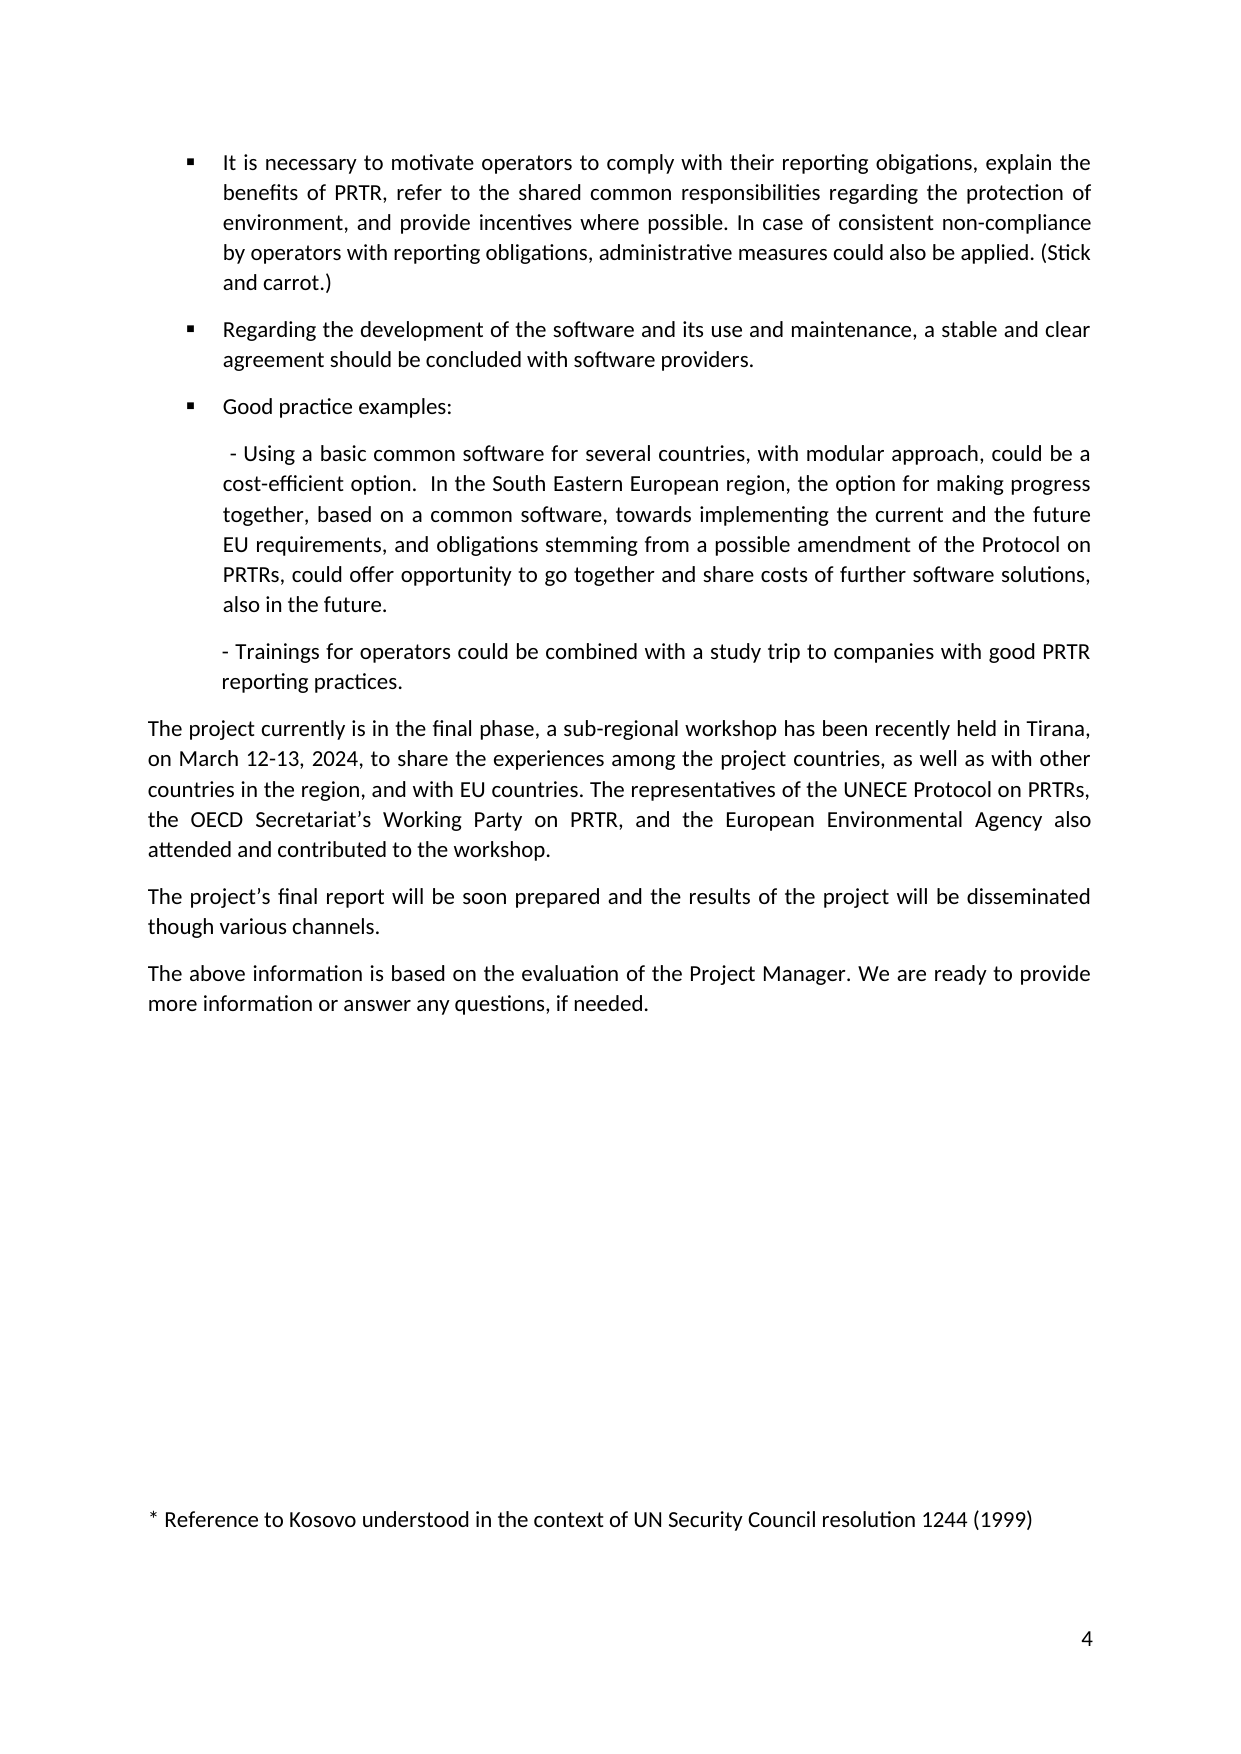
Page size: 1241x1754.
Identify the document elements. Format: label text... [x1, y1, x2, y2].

text The above information is based on the evaluation of the Project Manager. We are ready to provide more information or answer any questions, if needed. [148, 959, 1093, 1017]
text The project currently is in the final phase, a sub-regional workshop has been recently held in Tirana, on March 12-13, 2024, to share the experiences among the project countries, as well as with other countries in the region, and with EU countries. The representatives of the UNECE Protocol on PRTRs, the OECD Secretariat’s Working Party on PRTR, and the European Environmental Agency also attended and contributed to the workshop. [148, 714, 1093, 863]
list Good practice examples: [185, 392, 1093, 420]
list It is necessary to motivate operators to comply with their reporting obigations, explain the benefits of PRTR, refer to the shared common responsibilities regarding the protection of environment, and provide incentives where possible. In case of consistent non-compliance by operators with reporting obligations, administrative measures could also be applied. (Stick and carrot.) [185, 148, 1093, 296]
text - Trainings for operators could be combined with a study trip to companies with good PRTR reporting practices. [221, 637, 1093, 695]
text The project’s final report will be soon prepared and the results of the project will be disseminated though various channels. [148, 882, 1093, 940]
list Regarding the development of the software and its use and maintenance, a stable and clear agreement should be concluded with software providers. [185, 315, 1093, 373]
text * Reference to Kosovo understood in the context of UN Security Council resolution 1244 (1999) [148, 1505, 1093, 1533]
text - Using a basic common software for several countries, with modular approach, could be a cost-efficient option. In the South Eastern European region, the option for making progress together, based on a common software, towards implementing the current and the future EU requirements, and obligations stemming from a possible amendment of the Protocol on PRTRs, could offer opportunity to go together and share costs of further software solutions, also in the future. [223, 439, 1093, 618]
